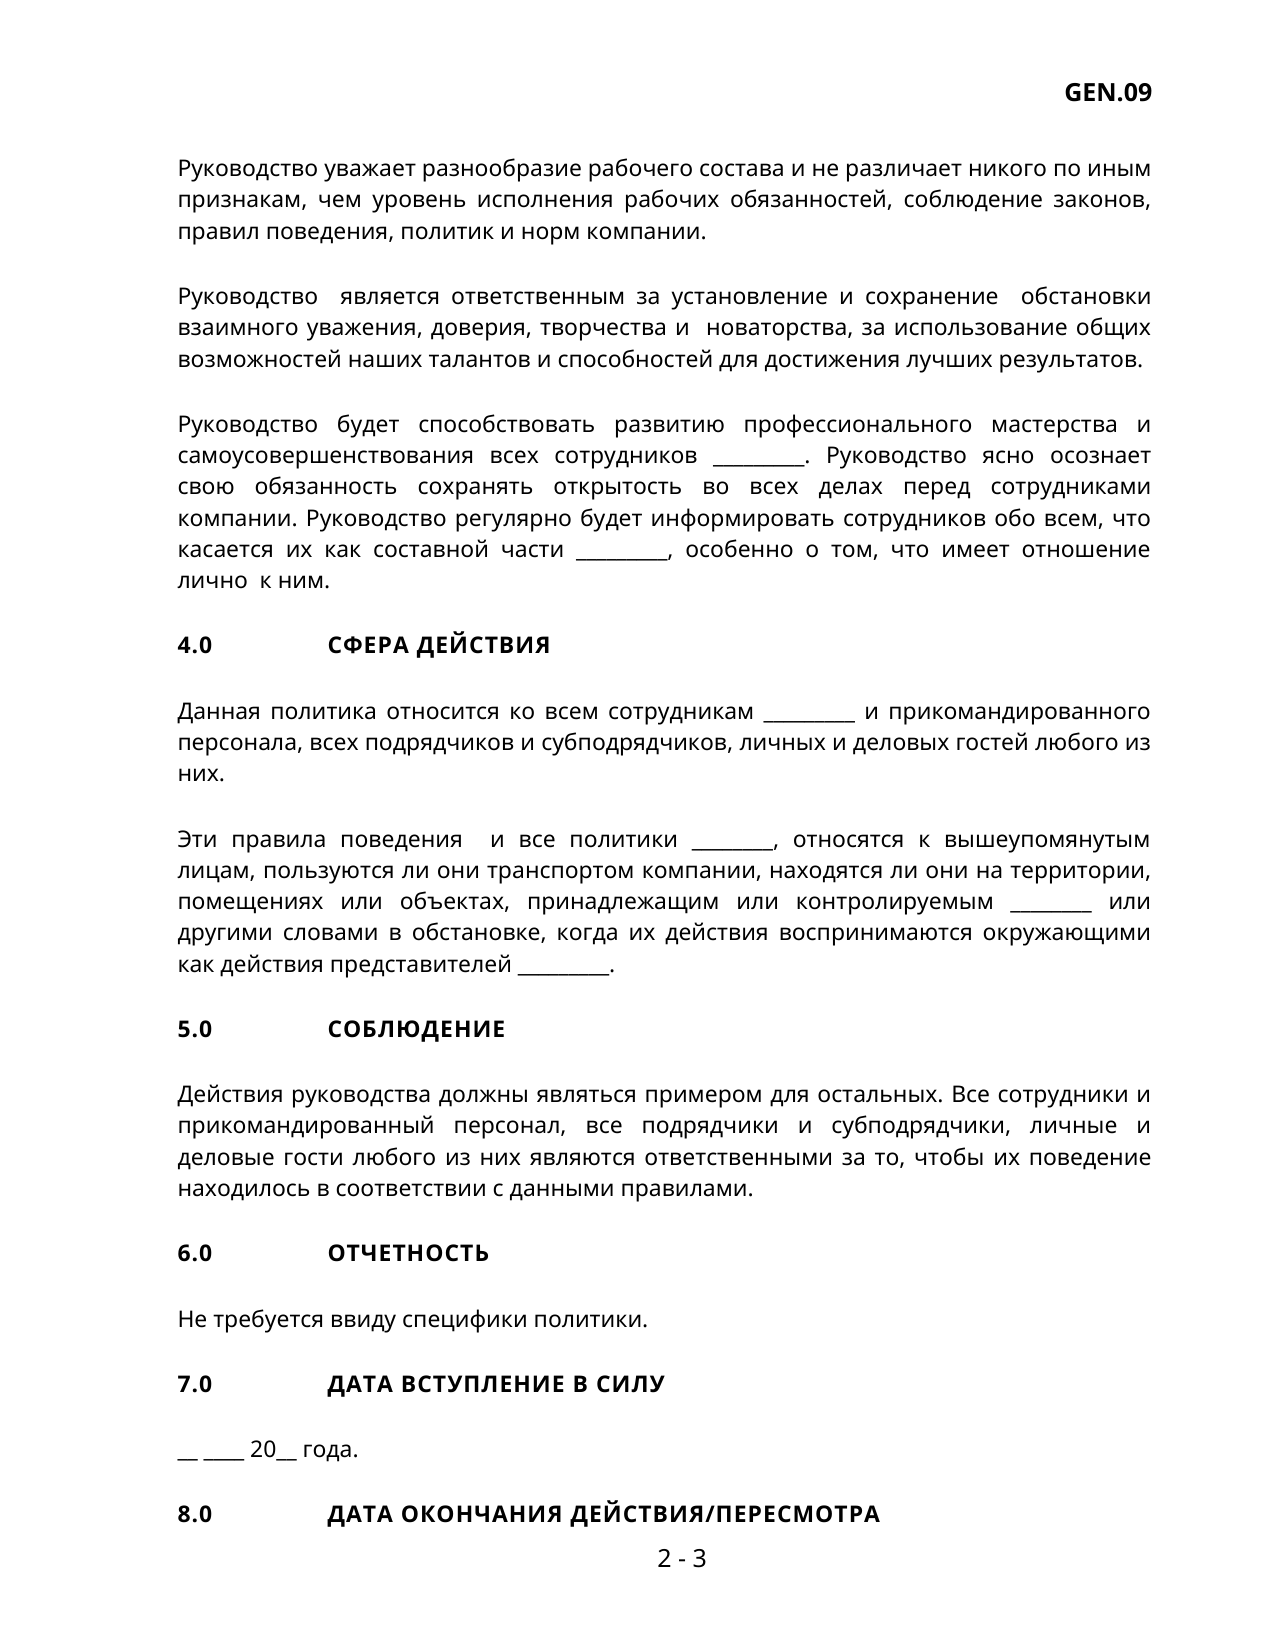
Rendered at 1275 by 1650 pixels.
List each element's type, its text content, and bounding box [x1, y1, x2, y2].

text Данная политика относится ко всем сотрудникам _________ и прикомандированного персонала, всех подрядчиков и субподрядчиков, личных и деловых гостей любого из них. [177, 695, 1152, 788]
text СОБЛЮДЕНИЕ [177, 1013, 1186, 1044]
text Действия руководства должны являться примером для остальных. Все сотрудники и прикомандированный персонал, все подрядчики и субподрядчики, личные и деловые гости любого из них являются ответственными за то, чтобы их поведение находилось в соответствии с данными правилами. [177, 1078, 1152, 1203]
text __ ____ 20__ года. [177, 1433, 1152, 1464]
text ДАТА ВСТУПЛЕНИЕ В СИЛУ [177, 1368, 1186, 1399]
text ДАТА ОКОНЧАНИЯ ДЕЙСТВИЯ/ПЕРЕСМОТРА [177, 1498, 1186, 1530]
text Эти правила поведения и все политики ________, относятся к вышеупомянутым лицам, пользуются ли они транспортом компании, находятся ли они на территории, помещениях или объектах, принадлежащим или контролируемым ________ или другими словами в обстановке, когда их действия воспринимаются окружающими как действия представителей _________. [177, 822, 1152, 979]
text ОТЧЕТНОСТЬ [177, 1237, 1186, 1268]
text Не требуется ввиду специфики политики. [177, 1302, 1152, 1334]
text Руководство является ответственным за установление и сохранение обстановки взаимного уважения, доверия, творчества и новаторства, за использование общих возможностей наших талантов и способностей для достижения лучших результатов. [177, 280, 1152, 374]
text СФЕРА ДЕЙСТВИЯ [177, 629, 1186, 661]
text Руководство будет способствовать развитию профессионального мастерства и самоусовершенствования всех сотрудников _________. Руководство ясно осознает свою обязанность сохранять открытость во всех делах перед сотрудниками компании. Руководство регулярно будет информировать сотрудников обо всем, что касается их как составной части _________, особенно о том, что имеет отношение лично к ним. [177, 408, 1152, 595]
text Руководство уважает разнообразие рабочего состава и не различает никого по иным признакам, чем уровень исполнения рабочих обязанностей, соблюдение законов, правил поведения, политик и норм компании. [177, 152, 1152, 246]
